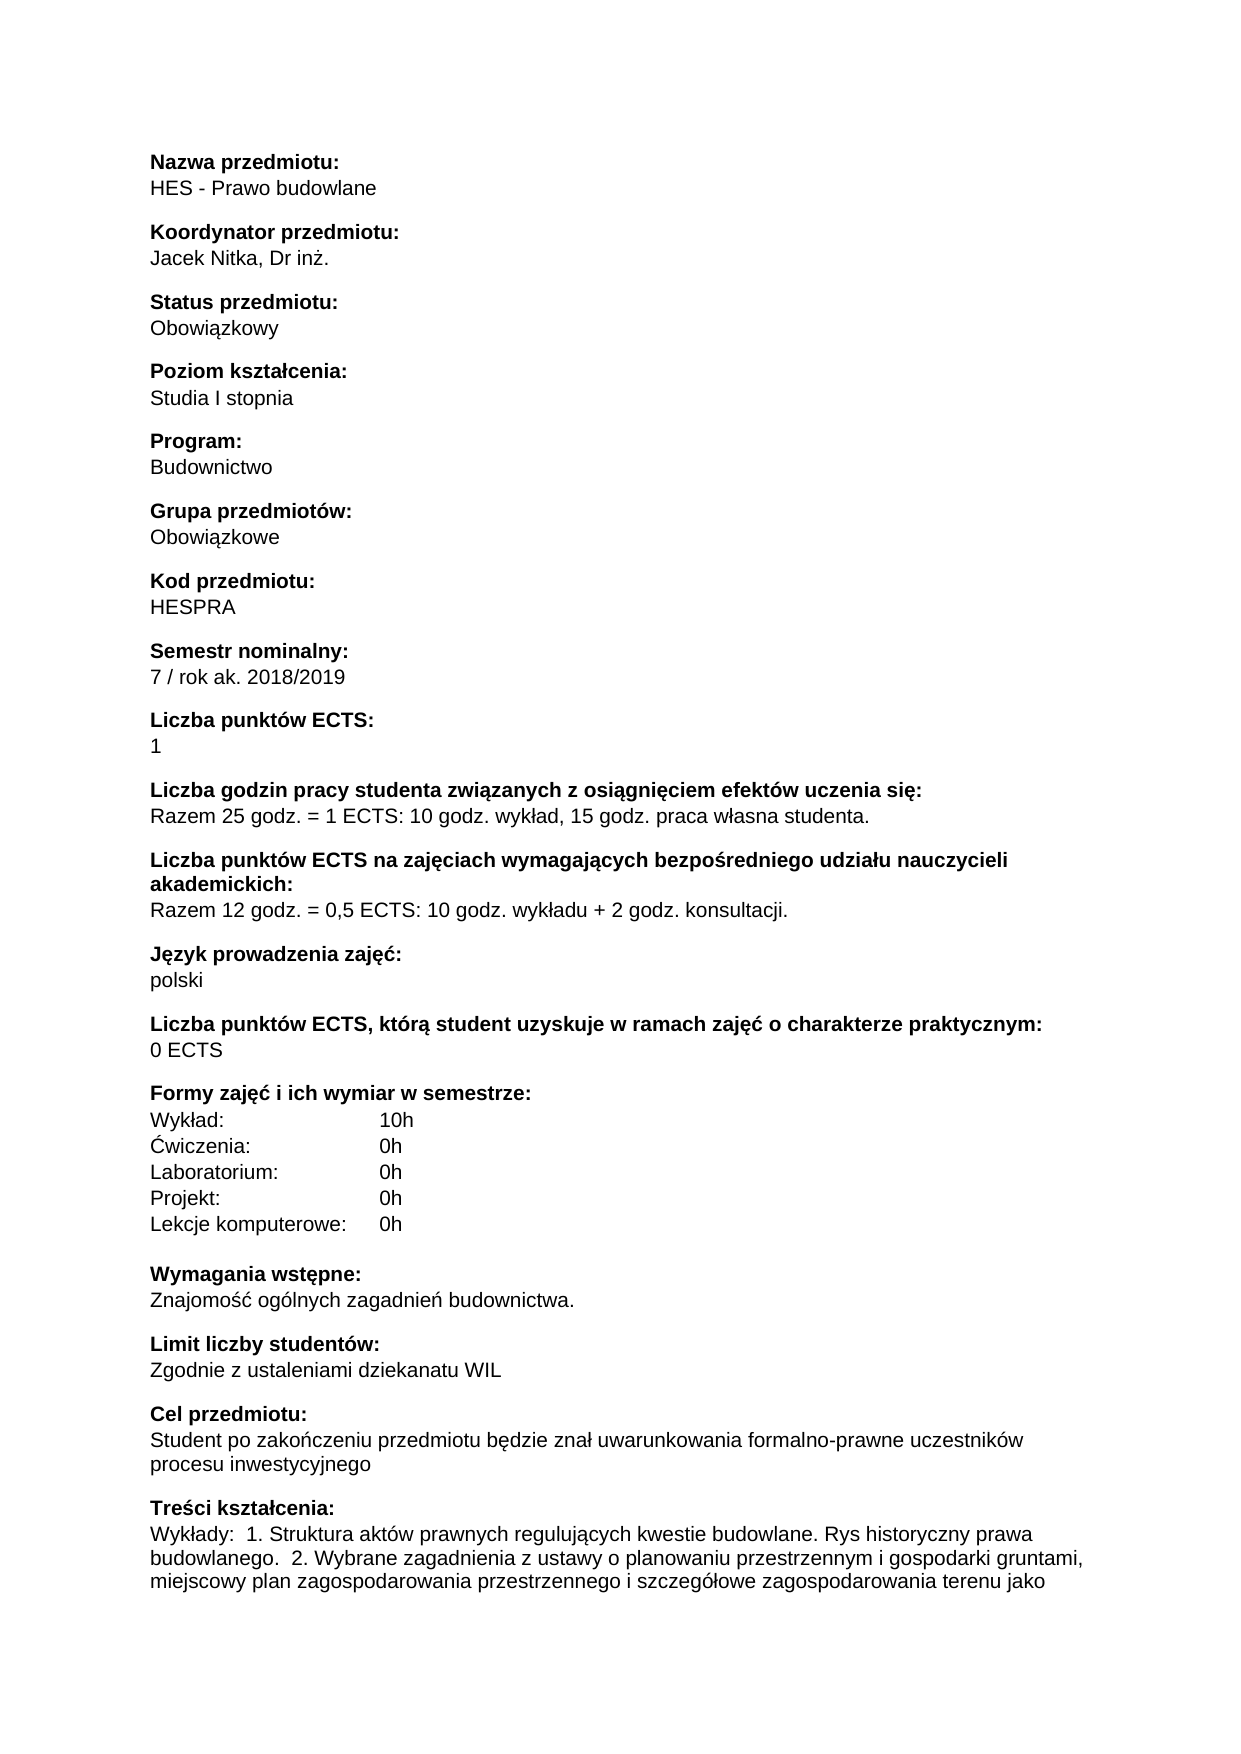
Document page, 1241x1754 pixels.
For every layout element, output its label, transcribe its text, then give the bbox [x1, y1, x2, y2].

text 7 / rok ak. 2018/2019 [150, 664, 1090, 688]
text HESPRA [150, 595, 1090, 619]
text Zgodnie z ustaleniami dziekanatu WIL [150, 1358, 1090, 1382]
text Studia I stopnia [150, 385, 1090, 409]
text Limit liczby studentów: [150, 1332, 1090, 1356]
text Cel przedmiotu: [150, 1402, 1090, 1426]
text Jacek Nitka, Dr inż. [150, 246, 1090, 270]
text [150, 1521, 1090, 1593]
text Liczba punktów ECTS na zajęciach wymagających bezpośredniego udziału nauczycieli akademickich: [150, 848, 1090, 896]
table_cell Laboratorium: [140, 1160, 367, 1184]
text Grupa przedmiotów: [150, 499, 1090, 523]
table_cell 0h [369, 1132, 597, 1158]
table_header 10h [369, 1108, 597, 1132]
text polski [150, 968, 1090, 992]
text Język prowadzenia zajęć: [150, 942, 1090, 966]
text Semestr nominalny: [150, 638, 1090, 662]
table_cell 0h [369, 1184, 597, 1210]
table_header Wykład: [140, 1108, 367, 1132]
text Razem 25 godz. = 1 ECTS: 10 godz. wykład, 15 godz. praca własna studenta. [150, 804, 1090, 828]
text Status przedmiotu: [150, 289, 1090, 313]
table_cell Projekt: [140, 1186, 367, 1210]
text Znajomość ogólnych zagadnień budownictwa. [150, 1288, 1090, 1312]
table_cell 0h [369, 1210, 597, 1236]
text Nazwa przedmiotu: [150, 150, 1090, 174]
text Liczba punktów ECTS, którą student uzyskuje w ramach zajęć o charakterze praktycznym: [150, 1011, 1090, 1035]
text Student po zakończeniu przedmiotu będzie znał uwarunkowania formalno-prawne uczestników procesu inwestycyjnego [150, 1428, 1090, 1476]
table_cell Lekcje komputerowe: [140, 1212, 367, 1236]
text Liczba godzin pracy studenta związanych z osiągnięciem efektów uczenia się: [150, 778, 1090, 802]
text 1 [150, 734, 1090, 758]
text 0 ECTS [150, 1037, 1090, 1061]
text Liczba punktów ECTS: [150, 708, 1090, 732]
table_cell Ćwiczenia: [140, 1134, 367, 1158]
table_cell 0h [369, 1158, 597, 1184]
text Poziom kształcenia: [150, 359, 1090, 383]
text Obowiązkowe [150, 525, 1090, 549]
text Wymagania wstępne: [150, 1262, 1090, 1286]
text Treści kształcenia: [150, 1495, 1090, 1519]
text Koordynator przedmiotu: [150, 220, 1090, 244]
text Razem 12 godz. = 0,5 ECTS: 10 godz. wykładu + 2 godz. konsultacji. [150, 898, 1090, 922]
text Obowiązkowy [150, 316, 1090, 339]
text HES - Prawo budowlane [150, 176, 1090, 200]
text Kod przedmiotu: [150, 569, 1090, 593]
text Budownictwo [150, 455, 1090, 479]
text Program: [150, 429, 1090, 453]
text Formy zajęć i ich wymiar w semestrze: [150, 1081, 1090, 1105]
